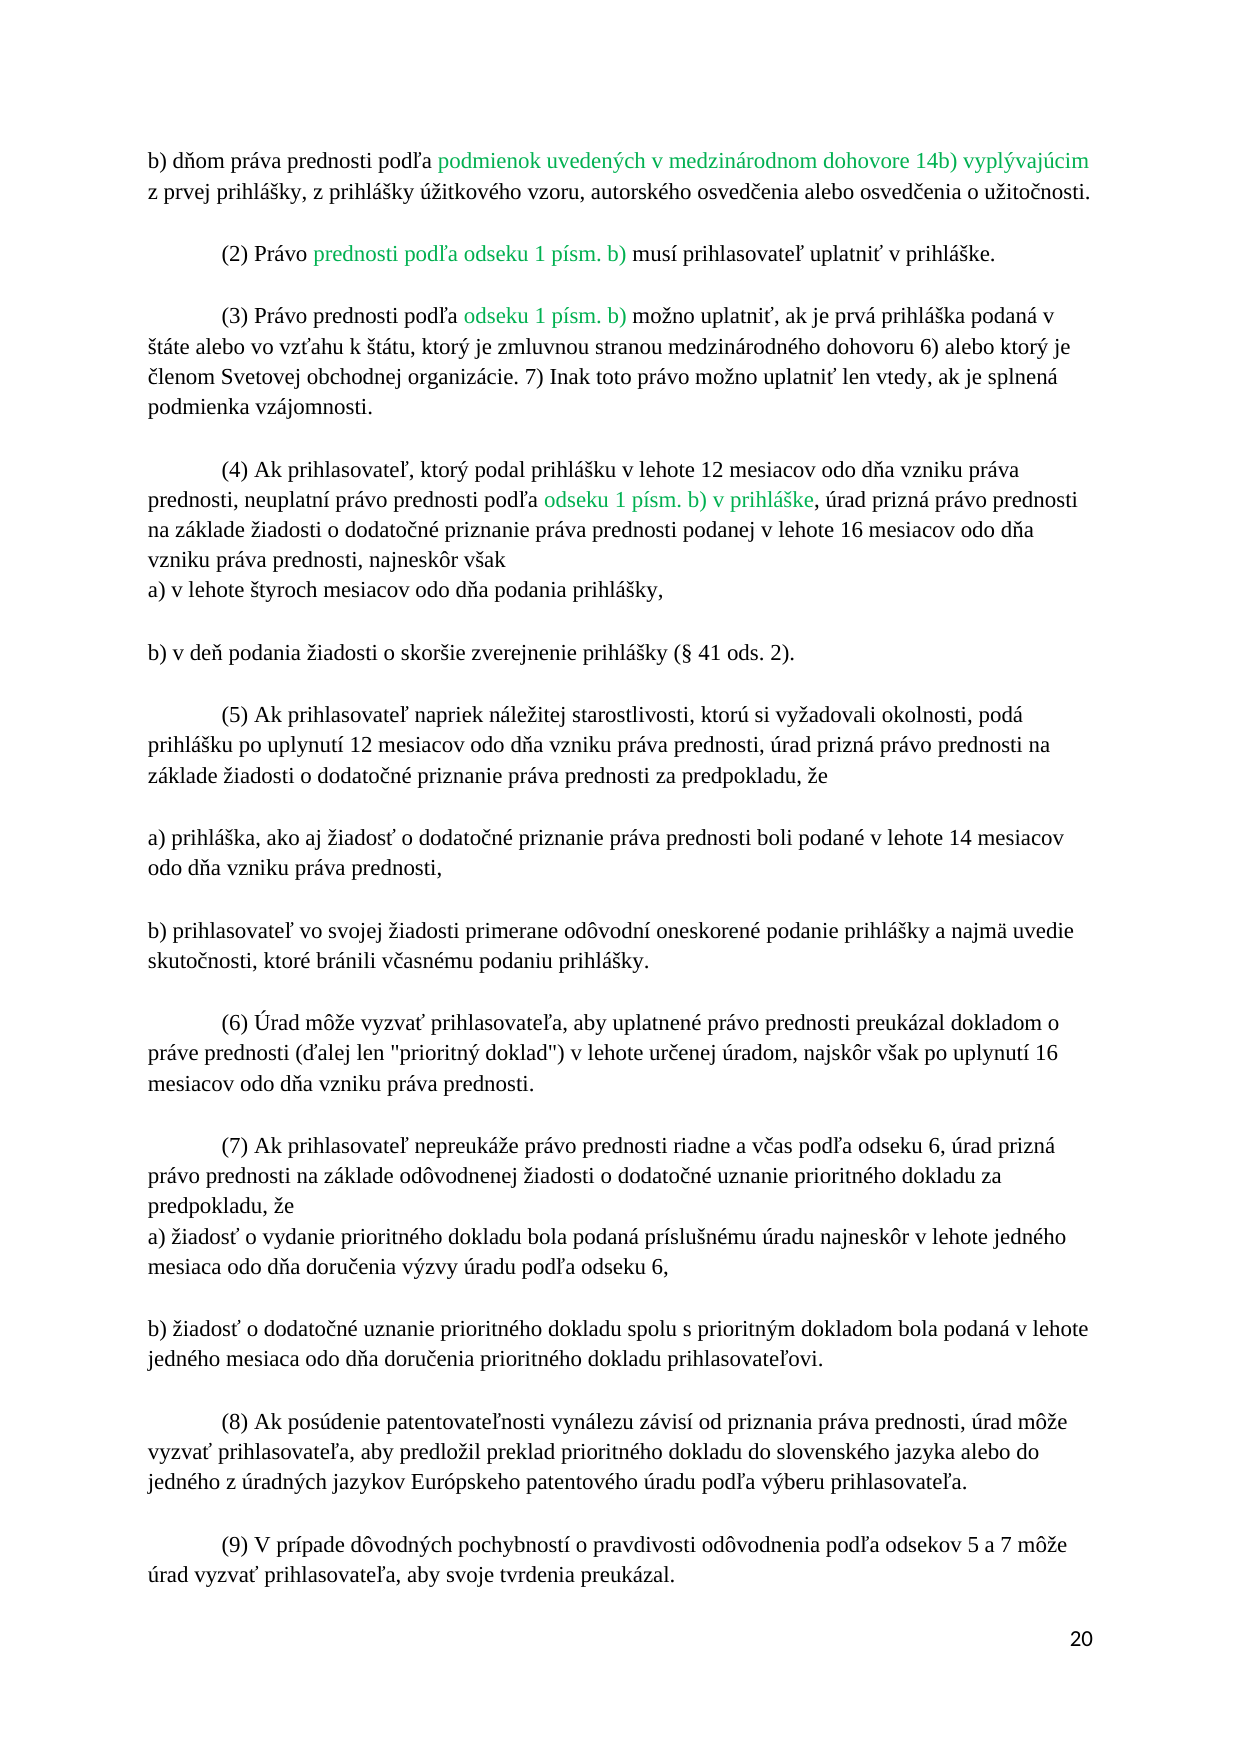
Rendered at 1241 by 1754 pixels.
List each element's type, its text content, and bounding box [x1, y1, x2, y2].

text (9) V prípade dôvodných pochybností o pravdivosti odôvodnenia podľa odsekov 5 a 7 môže úrad vyzvať prihlasovateľa, aby svoje tvrdenia preukázal. [148, 1531, 1093, 1587]
text (5) Ak prihlasovateľ napriek náležitej starostlivosti, ktorú si vyžadovali okolnosti, podá prihlášku po uplynutí 12 mesiacov odo dňa vzniku práva prednosti, úrad prizná právo prednosti na základe žiadosti o dodatočné priznanie práva prednosti za predpokladu, že [148, 701, 1093, 788]
text (7) Ak prihlasovateľ nepreukáže právo prednosti riadne a včas podľa odseku 6, úrad prizná právo prednosti na základe odôvodnenej žiadosti o dodatočné uznanie prioritného dokladu za predpokladu, že [148, 1132, 1093, 1219]
text b) dňom práva prednosti podľa podmienok uvedených v medzinárodnom dohovore 14b) vyplývajúcim z prvej prihlášky, z prihlášky úžitkového vzoru, autorského osvedčenia alebo osvedčenia o užitočnosti. [148, 148, 1093, 204]
text (8) Ak posúdenie patentovateľnosti vynálezu závisí od priznania práva prednosti, úrad môže vyzvať prihlasovateľa, aby predložil preklad prioritného dokladu do slovenského jazyka alebo do jedného z úradných jazykov Európskeho patentového úradu podľa výberu prihlasovateľa. [148, 1408, 1093, 1495]
text a) v lehote štyroch mesiacov odo dňa podania prihlášky, [148, 576, 1093, 603]
text b) v deň podania žiadosti o skoršie zverejnenie prihlášky (§ 41 ods. 2). [148, 639, 1093, 665]
text (2) Právo prednosti podľa odseku 1 písm. b) musí prihlasovateľ uplatniť v prihláške. [148, 240, 1093, 267]
text b) prihlasovateľ vo svojej žiadosti primerane odôvodní oneskorené podanie prihlášky a najmä uvedie skutočnosti, ktoré bránili včasnému podaniu prihlášky. [148, 917, 1093, 973]
text (6) Úrad môže vyzvať prihlasovateľa, aby uplatnené právo prednosti preukázal dokladom o práve prednosti (ďalej len "prioritný doklad") v lehote určenej úradom, najskôr však po uplynutí 16 mesiacov odo dňa vzniku práva prednosti. [148, 1009, 1093, 1096]
text a) žiadosť o vydanie prioritného dokladu bola podaná príslušnému úradu najneskôr v lehote jedného mesiaca odo dňa doručenia výzvy úradu podľa odseku 6, [148, 1223, 1093, 1279]
text (4) Ak prihlasovateľ, ktorý podal prihlášku v lehote 12 mesiacov odo dňa vzniku práva prednosti, neuplatní právo prednosti podľa odseku 1 písm. b) v prihláške, úrad prizná právo prednosti na základe žiadosti o dodatočné priznanie práva prednosti podanej v lehote 16 mesiacov odo dňa vzniku práva prednosti, najneskôr však [148, 456, 1093, 573]
text (3) Právo prednosti podľa odseku 1 písm. b) možno uplatniť, ak je prvá prihláška podaná v štáte alebo vo vzťahu k štátu, ktorý je zmluvnou stranou medzinárodného dohovoru 6) alebo ktorý je členom Svetovej obchodnej organizácie. 7) Inak toto právo možno uplatniť len vtedy, ak je splnená podmienka vzájomnosti. [148, 303, 1093, 419]
text a) prihláška, ako aj žiadosť o dodatočné priznanie práva prednosti boli podané v lehote 14 mesiacov odo dňa vzniku práva prednosti, [148, 824, 1093, 881]
text b) žiadosť o dodatočné uznanie prioritného dokladu spolu s prioritným dokladom bola podaná v lehote jedného mesiaca odo dňa doručenia prioritného dokladu prihlasovateľovi. [148, 1315, 1093, 1372]
